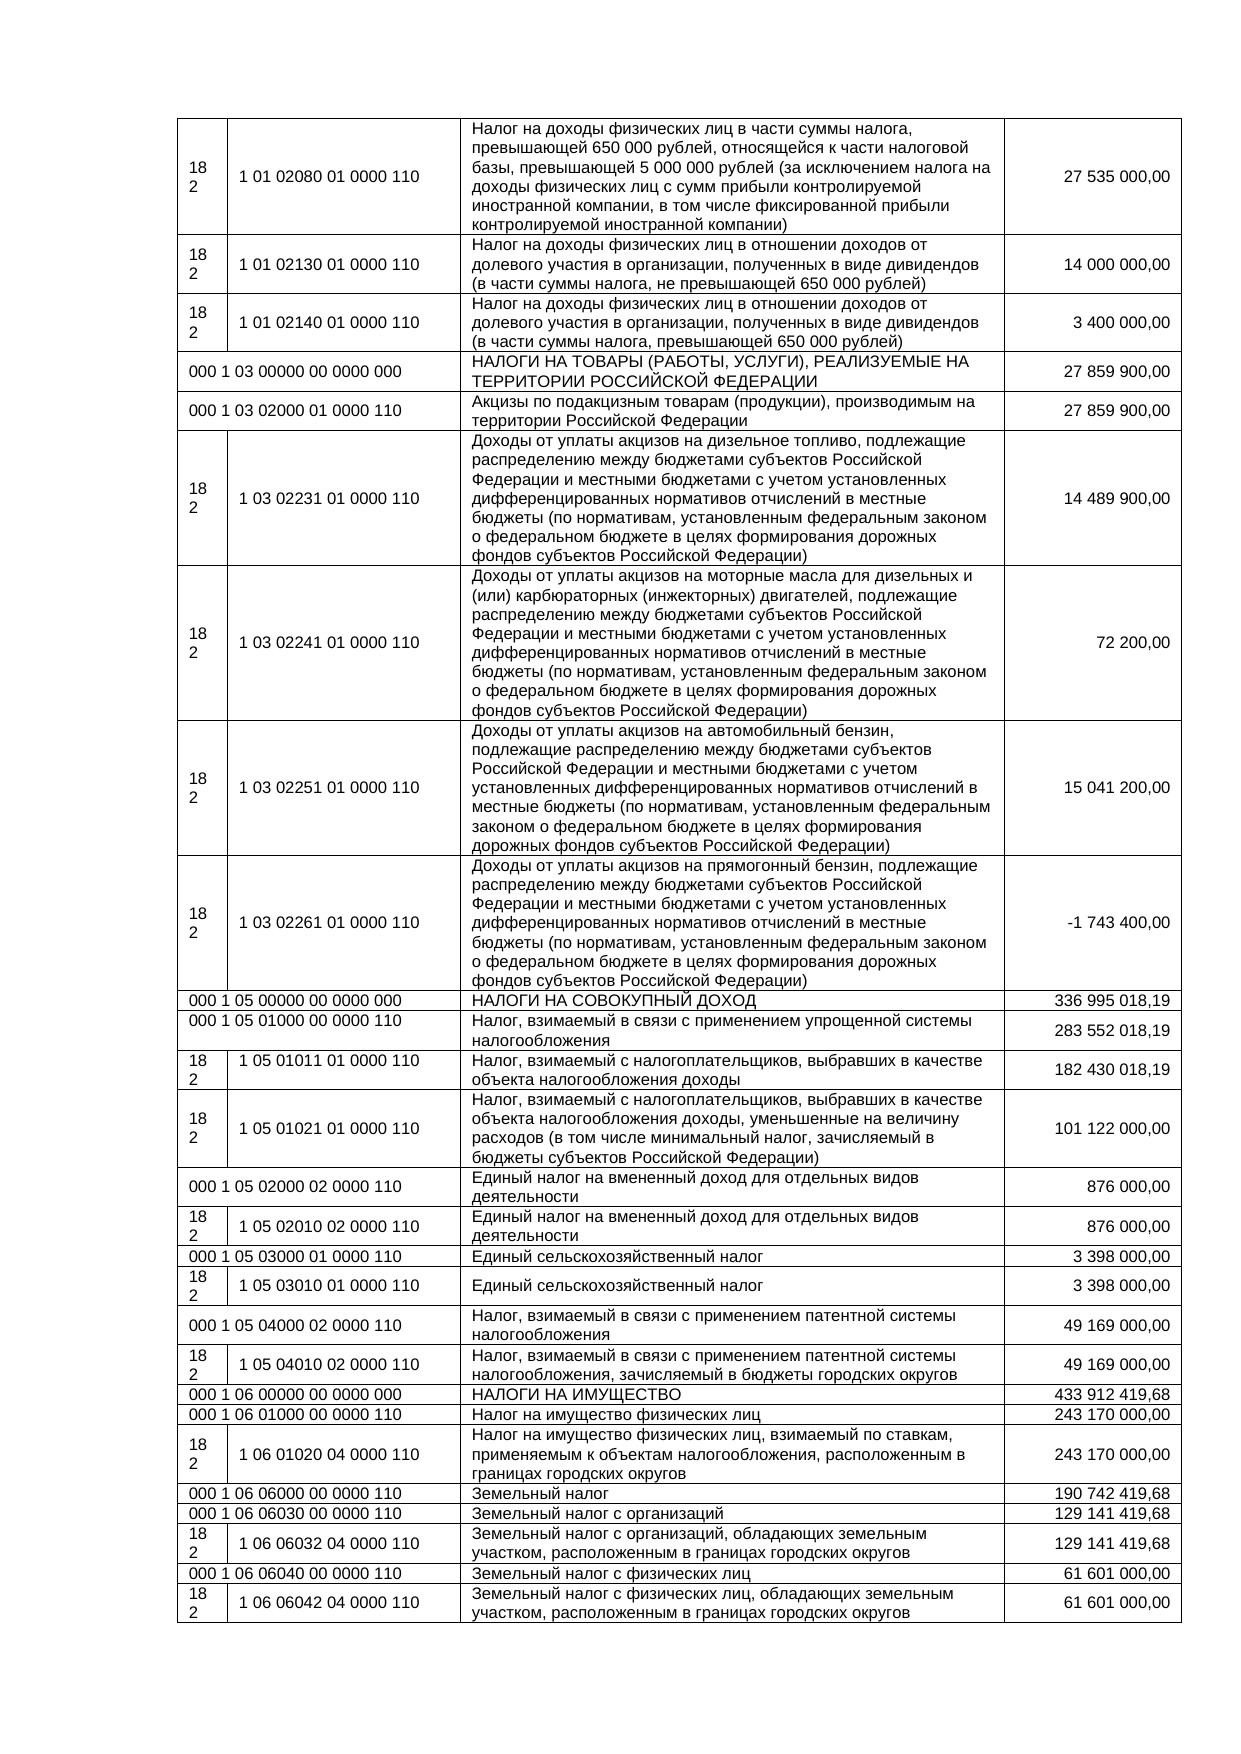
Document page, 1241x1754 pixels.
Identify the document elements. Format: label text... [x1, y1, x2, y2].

table_cell 876 000,00 [1005, 1207, 1181, 1245]
table_cell 000 1 05 00000 00 0000 000 [178, 991, 460, 1010]
table_cell 1 01 02130 01 0000 110 [228, 235, 460, 293]
table_cell Налог на имущество физических лиц, взимаемый по ставкам, применяемым к объектам налогообложения, расположенным в границах городских округов [461, 1425, 1004, 1483]
table_cell 000 1 06 06040 00 0000 110 [178, 1564, 460, 1583]
table_cell 1 05 01011 01 0000 110 [228, 1051, 460, 1089]
table_cell 14 489 900,00 [1005, 431, 1181, 565]
table_cell 243 170 000,00 [1005, 1425, 1181, 1483]
table_cell 14 000 000,00 [1005, 235, 1181, 293]
table_cell 49 169 000,00 [1005, 1345, 1181, 1384]
table_cell 182 [178, 119, 227, 234]
table_cell 27 859 900,00 [1005, 392, 1181, 430]
table_cell 3 398 000,00 [1005, 1246, 1181, 1266]
table_cell 000 1 06 06000 00 0000 110 [178, 1484, 460, 1503]
table_cell 1 05 01021 01 0000 110 [228, 1090, 460, 1167]
table_cell 243 170 000,00 [1005, 1405, 1181, 1424]
table_cell 182 [178, 235, 227, 293]
table_cell 000 1 06 06030 00 0000 110 [178, 1504, 460, 1523]
table_cell Налог, взимаемый в связи с применением упрощенной системы налогообложения [461, 1011, 1004, 1049]
table_cell Налог на имущество физических лиц [461, 1405, 1004, 1424]
table_cell 000 1 03 02000 01 0000 110 [178, 392, 460, 430]
table_cell 1 01 02080 01 0000 110 [228, 119, 460, 234]
table_cell НАЛОГИ НА СОВОКУПНЫЙ ДОХОД [461, 991, 1004, 1010]
table_cell Акцизы по подакцизным товарам (продукции), производимым на территории Российской Федерации [461, 392, 1004, 430]
table_cell Доходы от уплаты акцизов на прямогонный бензин, подлежащие распределению между бюджетами субъектов Российской Федерации и местными бюджетами с учетом установленных дифференцированных нормативов отчислений в местные бюджеты (по нормативам, установленным федеральным законом о федеральном бюджете в целях формирования дорожных фондов субъектов Российской Федерации) [461, 856, 1004, 990]
table_cell Земельный налог с организаций, обладающих земельным участком, расположенным в границах городских округов [461, 1524, 1004, 1562]
table_cell 3 398 000,00 [1005, 1267, 1181, 1305]
table_cell Налог на доходы физических лиц в части суммы налога, превышающей 650 000 рублей, относящейся к части налоговой базы, превышающей 5 000 000 рублей (за исключением налога на доходы физических лиц с сумм прибыли контролируемой иностранной компании, в том числе фиксированной прибыли контролируемой иностранной компании) [461, 119, 1004, 234]
table_cell Единый сельскохозяйственный налог [461, 1267, 1004, 1305]
table_cell 27 535 000,00 [1005, 119, 1181, 234]
table_cell НАЛОГИ НА ИМУЩЕСТВО [461, 1385, 1004, 1404]
table_cell 182 [178, 1425, 227, 1483]
table_cell 182 [178, 1524, 227, 1562]
table_cell 1 06 06032 04 0000 110 [228, 1524, 460, 1562]
table_cell 72 200,00 [1005, 566, 1181, 719]
table_cell Земельный налог с организаций [461, 1504, 1004, 1523]
table_cell -1 743 400,00 [1005, 856, 1181, 990]
table_cell 1 05 02010 02 0000 110 [228, 1207, 460, 1245]
table_cell НАЛОГИ НА ТОВАРЫ (РАБОТЫ, УСЛУГИ), РЕАЛИЗУЕМЫЕ НА ТЕРРИТОРИИ РОССИЙСКОЙ ФЕДЕРАЦИИ [461, 352, 1004, 391]
table_cell Земельный налог с физических лиц, обладающих земельным участком, расположенным в границах городских округов [461, 1584, 1004, 1622]
table_cell 182 [178, 294, 227, 351]
table_cell 000 1 05 03000 01 0000 110 [178, 1246, 460, 1266]
table_cell 182 [178, 1090, 227, 1167]
table_cell 15 041 200,00 [1005, 721, 1181, 855]
table_cell 182 [178, 721, 227, 855]
table_cell 182 [178, 856, 227, 990]
table_cell 61 601 000,00 [1005, 1564, 1181, 1583]
table_cell 1 06 06042 04 0000 110 [228, 1584, 460, 1622]
table_cell 182 [178, 566, 227, 719]
table_cell 1 03 02231 01 0000 110 [228, 431, 460, 565]
table_cell 101 122 000,00 [1005, 1090, 1181, 1167]
table_cell 336 995 018,19 [1005, 991, 1181, 1010]
table_cell Единый налог на вмененный доход для отдельных видов деятельности [461, 1168, 1004, 1206]
table_cell 182 [178, 431, 227, 565]
table_cell 129 141 419,68 [1005, 1504, 1181, 1523]
table_cell 1 05 04010 02 0000 110 [228, 1345, 460, 1384]
table_cell 000 1 05 01000 00 0000 110 [178, 1011, 460, 1049]
table_cell Доходы от уплаты акцизов на моторные масла для дизельных и (или) карбюраторных (инжекторных) двигателей, подлежащие распределению между бюджетами субъектов Российской Федерации и местными бюджетами с учетом установленных дифференцированных нормативов отчислений в местные бюджеты (по нормативам, установленным федеральным законом о федеральном бюджете в целях формирования дорожных фондов субъектов Российской Федерации) [461, 566, 1004, 719]
table_cell 000 1 06 01000 00 0000 110 [178, 1405, 460, 1424]
table_cell Налог, взимаемый с налогоплательщиков, выбравших в качестве объекта налогообложения доходы, уменьшенные на величину расходов (в том числе минимальный налог, зачисляемый в бюджеты субъектов Российской Федерации) [461, 1090, 1004, 1167]
table_cell 1 03 02251 01 0000 110 [228, 721, 460, 855]
table_cell 000 1 03 00000 00 0000 000 [178, 352, 460, 391]
table_cell Налог, взимаемый в связи с применением патентной системы налогообложения, зачисляемый в бюджеты городских округов [461, 1345, 1004, 1384]
table_cell Земельный налог с физических лиц [461, 1564, 1004, 1583]
table_cell 182 [178, 1207, 227, 1245]
table_cell 000 1 05 04000 02 0000 110 [178, 1306, 460, 1344]
table_cell 876 000,00 [1005, 1168, 1181, 1206]
table_cell 283 552 018,19 [1005, 1011, 1181, 1049]
table_cell 1 03 02261 01 0000 110 [228, 856, 460, 990]
table_cell Единый налог на вмененный доход для отдельных видов деятельности [461, 1207, 1004, 1245]
table_cell 000 1 05 02000 02 0000 110 [178, 1168, 460, 1206]
table_cell 27 859 900,00 [1005, 352, 1181, 391]
table_cell Налог на доходы физических лиц в отношении доходов от долевого участия в организации, полученных в виде дивидендов (в части суммы налога, не превышающей 650 000 рублей) [461, 235, 1004, 293]
table_cell Единый сельскохозяйственный налог [461, 1246, 1004, 1266]
table_cell 433 912 419,68 [1005, 1385, 1181, 1404]
table_cell Налог, взимаемый с налогоплательщиков, выбравших в качестве объекта налогообложения доходы [461, 1051, 1004, 1089]
table_cell 49 169 000,00 [1005, 1306, 1181, 1344]
table_cell 182 [178, 1051, 227, 1089]
table_cell 1 03 02241 01 0000 110 [228, 566, 460, 719]
table_cell 182 [178, 1267, 227, 1305]
table_cell 1 05 03010 01 0000 110 [228, 1267, 460, 1305]
table_cell Доходы от уплаты акцизов на дизельное топливо, подлежащие распределению между бюджетами субъектов Российской Федерации и местными бюджетами с учетом установленных дифференцированных нормативов отчислений в местные бюджеты (по нормативам, установленным федеральным законом о федеральном бюджете в целях формирования дорожных фондов субъектов Российской Федерации) [461, 431, 1004, 565]
table_cell 129 141 419,68 [1005, 1524, 1181, 1562]
table_cell Налог на доходы физических лиц в отношении доходов от долевого участия в организации, полученных в виде дивидендов (в части суммы налога, превышающей 650 000 рублей) [461, 294, 1004, 351]
table_cell 182 [178, 1345, 227, 1384]
table_cell Доходы от уплаты акцизов на автомобильный бензин, подлежащие распределению между бюджетами субъектов Российской Федерации и местными бюджетами с учетом установленных дифференцированных нормативов отчислений в местные бюджеты (по нормативам, установленным федеральным законом о федеральном бюджете в целях формирования дорожных фондов субъектов Российской Федерации) [461, 721, 1004, 855]
table_cell 190 742 419,68 [1005, 1484, 1181, 1503]
table_cell 1 06 01020 04 0000 110 [228, 1425, 460, 1483]
table_cell Земельный налог [461, 1484, 1004, 1503]
table_cell 182 [178, 1584, 227, 1622]
table_cell 61 601 000,00 [1005, 1584, 1181, 1622]
table_cell 000 1 06 00000 00 0000 000 [178, 1385, 460, 1404]
table_cell 182 430 018,19 [1005, 1051, 1181, 1089]
table_cell Налог, взимаемый в связи с применением патентной системы налогообложения [461, 1306, 1004, 1344]
table_cell 1 01 02140 01 0000 110 [228, 294, 460, 351]
table_cell 3 400 000,00 [1005, 294, 1181, 351]
